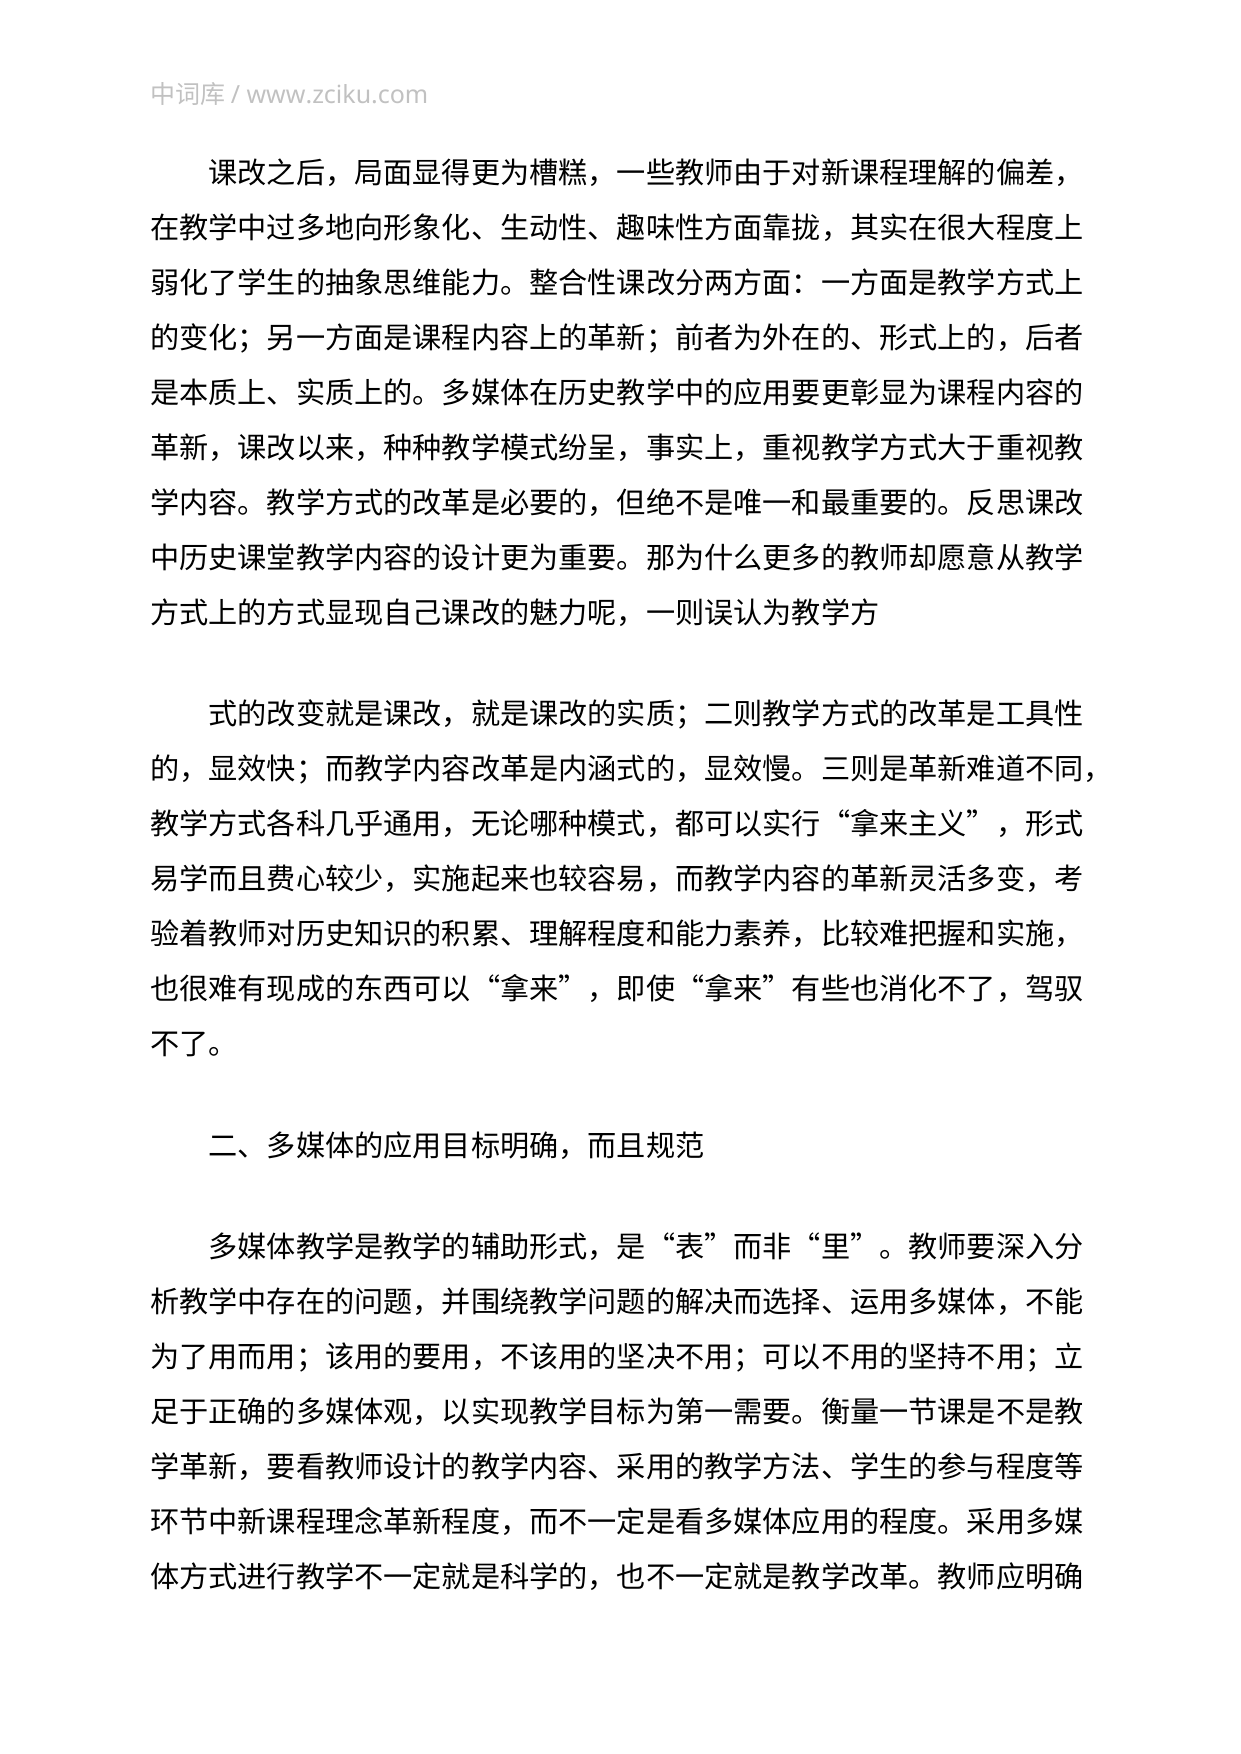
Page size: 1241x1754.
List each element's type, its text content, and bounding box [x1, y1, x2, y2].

text 课改之后，局面显得更为槽糕，一些教师由于对新课程理解的偏差，在教学中过多地向形象化、生动性、趣味性方面靠拢，其实在很大程度上弱化了学生的抽象思维能力。整合性课改分两方面：一方面是教学方式上的变化；另一方面是课程内容上的革新；前者为外在的、形式上的，后者是本质上、实质上的。多媒体在历史教学中的应用要更彰显为课程内容的革新，课改以来，种种教学模式纷呈，事实上，重视教学方式大于重视教学内容。教学方式的改革是必要的，但绝不是唯一和最重要的。反思课改中历史课堂教学内容的设计更为重要。那为什么更多的教师却愿意从教学方式上的方式显现自己课改的魅力呢，一则误认为教学方 [150, 150, 1090, 631]
text 二、多媒体的应用目标明确，而且规范 [150, 1122, 1090, 1164]
text 式的改变就是课改，就是课改的实质；二则教学方式的改革是工具性的，显效快；而教学内容改革是内涵式的，显效慢。三则是革新难道不同，教学方式各科几乎通用，无论哪种模式，都可以实行“拿来主义”，形式易学而且费心较少，实施起来也较容易，而教学内容的革新灵活多变，考验着教师对历史知识的积累、理解程度和能力素养，比较难把握和实施，也很难有现成的东西可以“拿来”，即使“拿来”有些也消化不了，驾驭不了。 [150, 691, 1090, 1063]
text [150, 1224, 1090, 1596]
